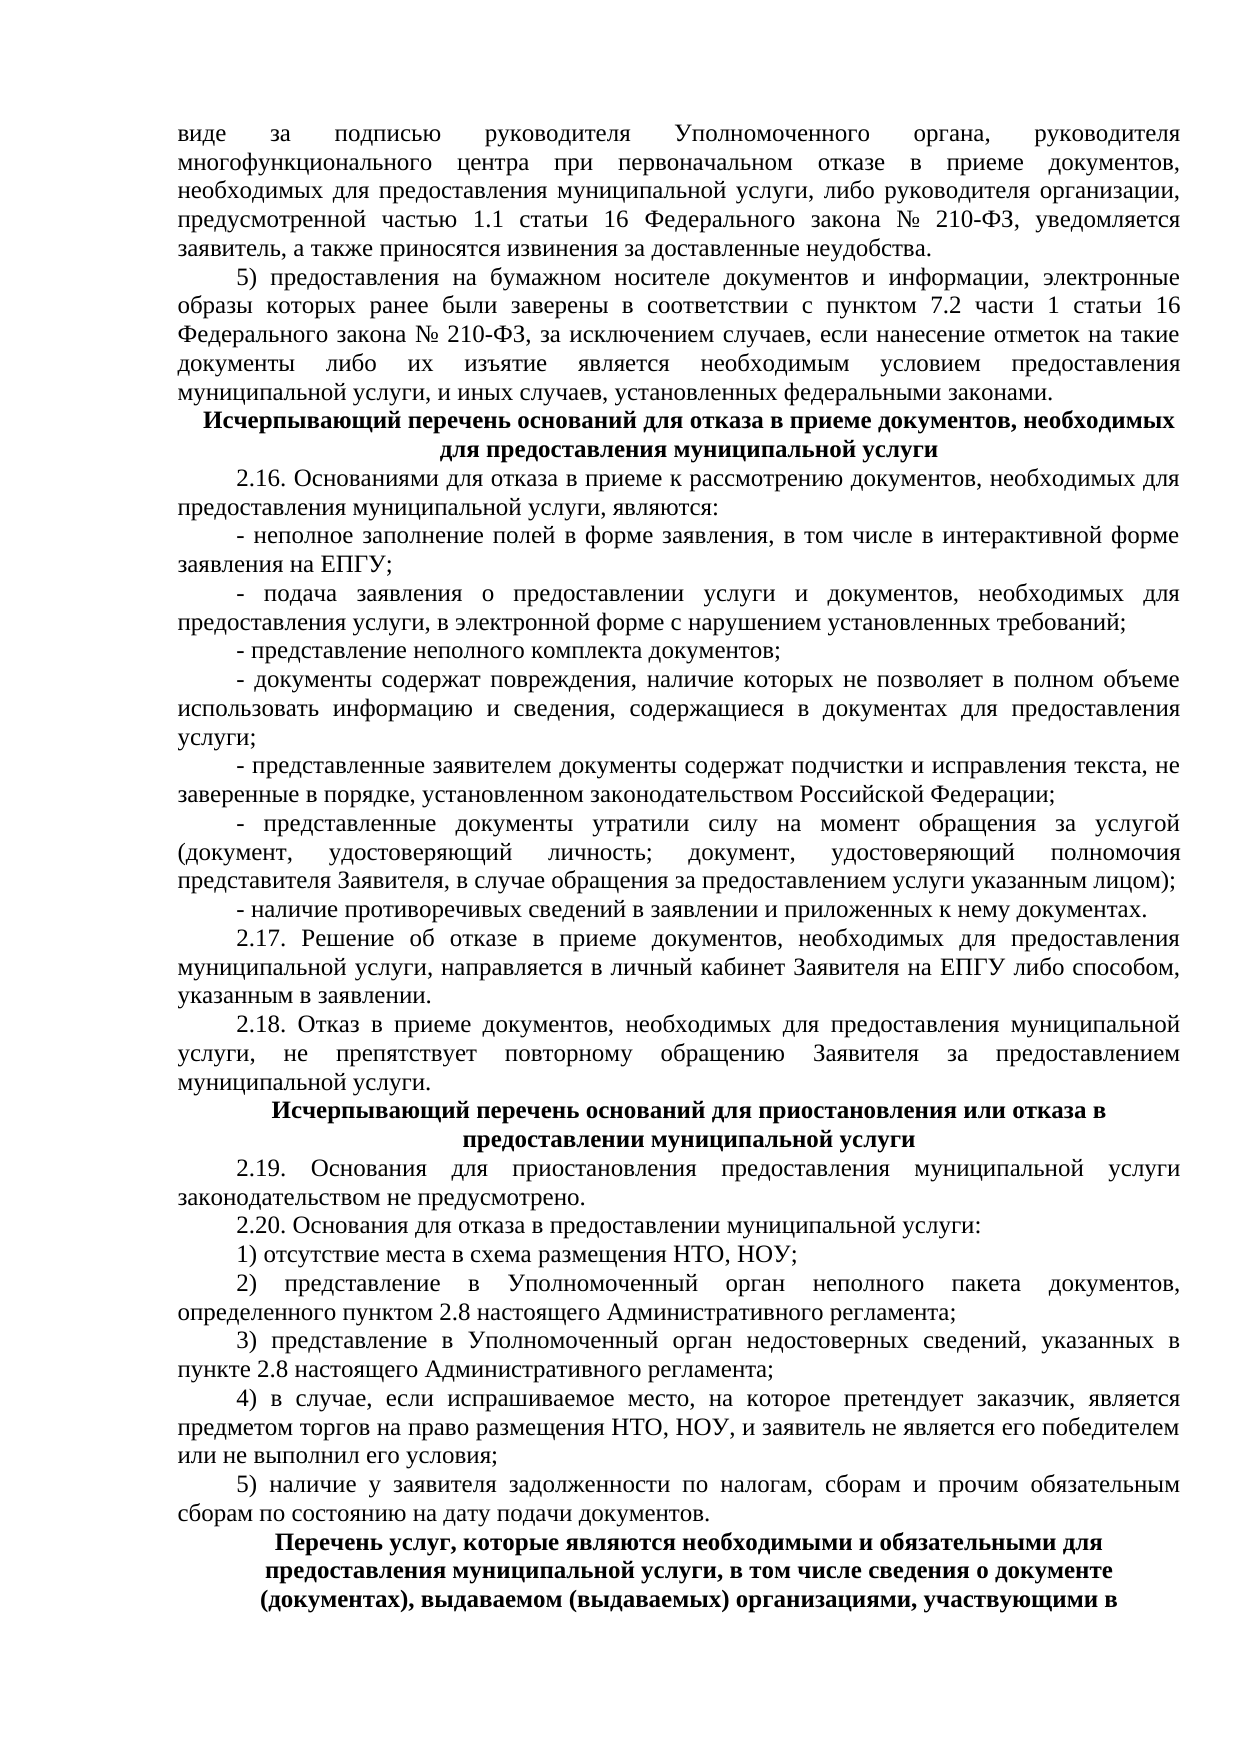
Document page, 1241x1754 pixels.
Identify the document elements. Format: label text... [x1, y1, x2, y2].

text - наличие противоречивых сведений в заявлении и приложенных к нему документах. [177, 894, 1181, 923]
text 2.16. Основаниями для отказа в приеме к рассмотрению документов, необходимых для предоставления муниципальной услуги, являются: [177, 463, 1181, 521]
text - документы содержат повреждения, наличие которых не позволяет в полном объеме использовать информацию и сведения, содержащиеся в документах для предоставления услуги; [177, 664, 1181, 751]
text - подача заявления о предоставлении услуги и документов, необходимых для предоставления услуги, в электронной форме с нарушением установленных требований; [177, 578, 1181, 636]
subtitle Исчерпывающий перечень оснований для приостановления или отказа в предоставлении муниципальной услуги [197, 1096, 1181, 1153]
text - неполное заполнение полей в форме заявления, в том числе в интерактивной форме заявления на ЕПГУ; [177, 521, 1181, 578]
text 2.18. Отказ в приеме документов, необходимых для предоставления муниципальной услуги, не препятствует повторному обращению Заявителя за предоставлением муниципальной услуги. [177, 1009, 1181, 1096]
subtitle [197, 1527, 1181, 1613]
subtitle Исчерпывающий перечень оснований для отказа в приеме документов, необходимых для предоставления муниципальной услуги [197, 406, 1181, 463]
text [177, 118, 1181, 262]
text - представление неполного комплекта документов; [177, 636, 1181, 664]
text 2.19. Основания для приостановления предоставления муниципальной услуги законодательством не предусмотрено. [177, 1153, 1181, 1211]
text 2) представление в Уполномоченный орган неполного пакета документов, определенного пунктом 2.8 настоящего Административного регламента; [177, 1268, 1181, 1326]
text - представленные документы утратили силу на момент обращения за услугой (документ, удостоверяющий личность; документ, удостоверяющий полномочия представителя Заявителя, в случае обращения за предоставлением услуги указанным лицом); [177, 808, 1181, 894]
text 5) предоставления на бумажном носителе документов и информации, электронные образы которых ранее были заверены в соответствии с пунктом 7.2 части 1 статьи 16 Федерального закона № 210-ФЗ, за исключением случаев, если нанесение отметок на такие документы либо их изъятие является необходимым условием предоставления муниципальной услуги, и иных случаев, установленных федеральными законами. [177, 262, 1181, 406]
text 2.17. Решение об отказе в приеме документов, необходимых для предоставления муниципальной услуги, направляется в личный кабинет Заявителя на ЕПГУ либо способом, указанным в заявлении. [177, 923, 1181, 1009]
text 3) представление в Уполномоченный орган недостоверных сведений, указанных в пункте 2.8 настоящего Административного регламента; [177, 1326, 1181, 1383]
text 1) отсутствие места в схема размещения НТО, НОУ; [177, 1239, 1181, 1268]
text 5) наличие у заявителя задолженности по налогам, сборам и прочим обязательным сборам по состоянию на дату подачи документов. [177, 1469, 1181, 1527]
text - представленные заявителем документы содержат подчистки и исправления текста, не заверенные в порядке, установленном законодательством Российской Федерации; [177, 751, 1181, 808]
text 4) в случае, если испрашиваемое место, на которое претендует заказчик, является предметом торгов на право размещения НТО, НОУ, и заявитель не является его победителем или не выполнил его условия; [177, 1383, 1181, 1469]
text 2.20. Основания для отказа в предоставлении муниципальной услуги: [177, 1211, 1181, 1239]
